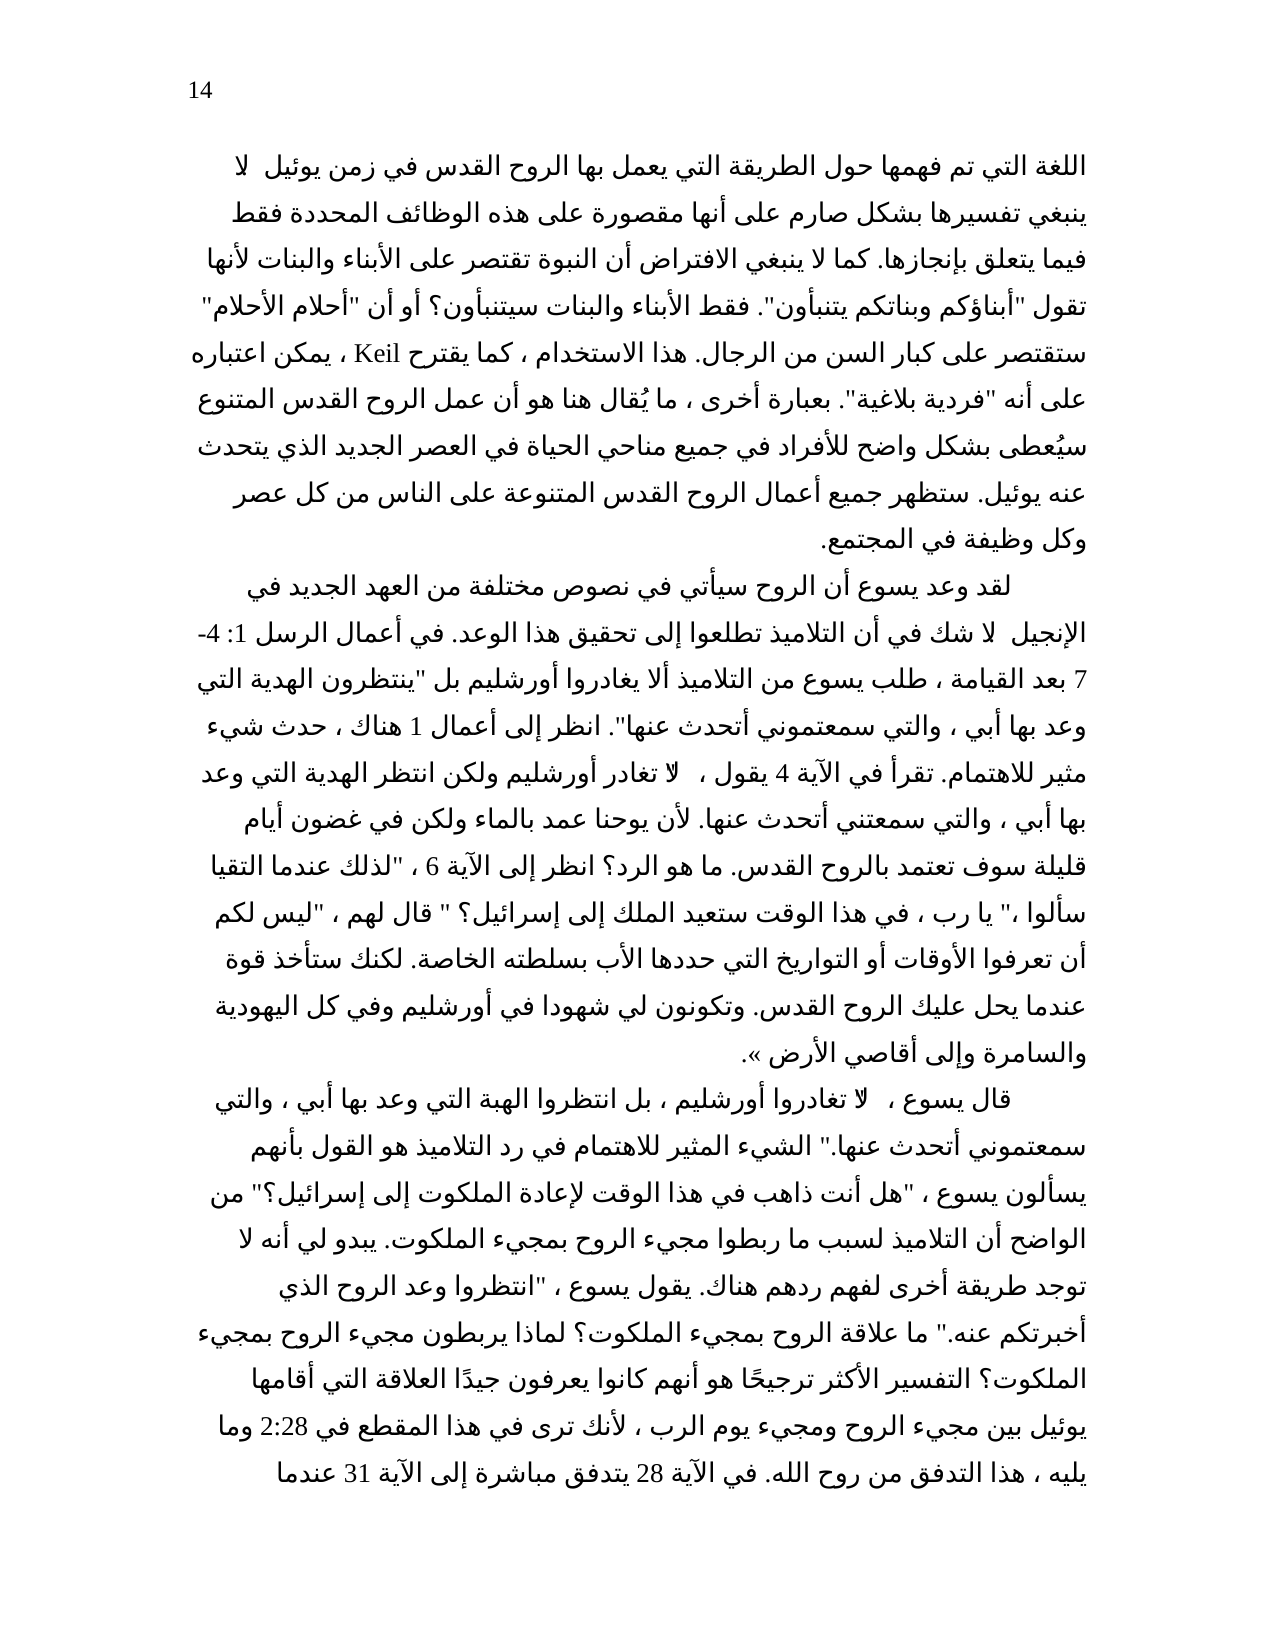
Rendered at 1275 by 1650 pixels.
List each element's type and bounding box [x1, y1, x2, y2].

text [187, 150, 1087, 1488]
